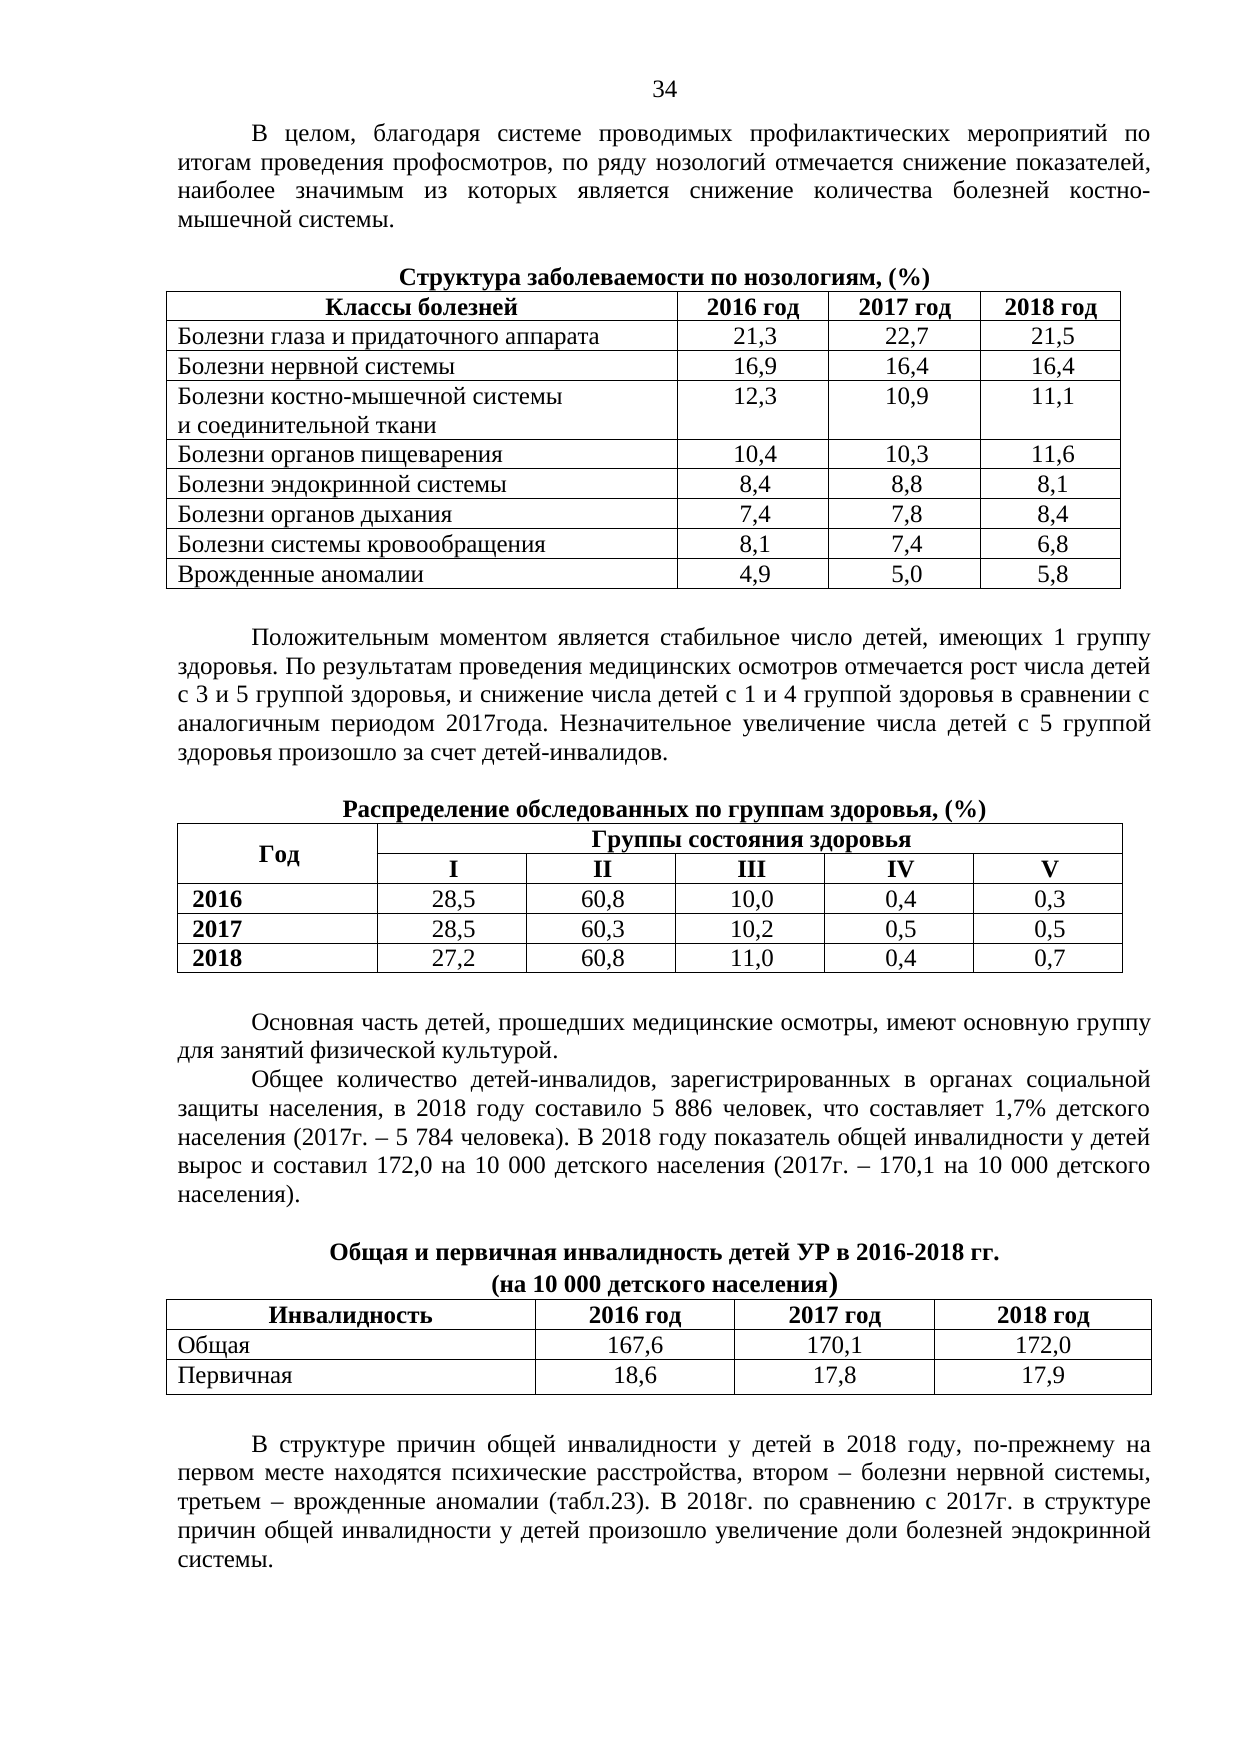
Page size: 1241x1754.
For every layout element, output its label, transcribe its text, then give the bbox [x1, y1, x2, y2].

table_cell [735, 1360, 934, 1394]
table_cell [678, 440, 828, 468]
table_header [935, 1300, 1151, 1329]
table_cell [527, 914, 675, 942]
text Общее количество детей-инвалидов, зарегистрированных в органах социальной защиты населения, в 2018 году составило 5 886 человек, что составляет 1,7% детского населения (2017г. – 5 784 человека). В 2018 году показатель общей инвалидности у детей вырос и составил 172,0 на 10 000 детского населения (2017г. – 170,1 на 10 000 детского населения). [177, 1064, 1152, 1208]
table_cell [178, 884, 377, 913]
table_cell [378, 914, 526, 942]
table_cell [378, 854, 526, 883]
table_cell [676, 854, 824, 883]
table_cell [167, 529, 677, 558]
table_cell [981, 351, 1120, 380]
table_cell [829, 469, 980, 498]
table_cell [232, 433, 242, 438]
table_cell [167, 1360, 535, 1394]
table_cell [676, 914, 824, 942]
text Общая и первичная инвалидность детей УР в 2016-2018 гг. [177, 1237, 1152, 1266]
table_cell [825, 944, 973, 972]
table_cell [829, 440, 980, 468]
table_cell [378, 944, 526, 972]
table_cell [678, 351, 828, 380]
text Положительным моментом является стабильное число детей, имеющих 1 группу здоровья. По результатам проведения медицинских осмотров отмечается рост числа детей с 3 и 5 группой здоровья, и снижение числа детей с 1 и 4 группой здоровья в сравнении с аналогичным периодом 2017года. Незначительное увеличение числа детей с 5 группой здоровья произошло за счет детей-инвалидов. [177, 622, 1152, 766]
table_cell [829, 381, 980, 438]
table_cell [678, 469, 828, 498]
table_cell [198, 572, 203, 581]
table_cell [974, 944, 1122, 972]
text (на 10 000 детского населения) [177, 1266, 1152, 1299]
text В структуре причин общей инвалидности у детей в 2018 году, по-прежнему на первом месте находятся психические расстройства, втором – болезни нервной системы, третьем – врожденные аномалии (табл.23). В 2018г. по сравнению с 2017г. в структуре причин общей инвалидности у детей произошло увеличение доли болезней эндокринной системы. [177, 1429, 1152, 1572]
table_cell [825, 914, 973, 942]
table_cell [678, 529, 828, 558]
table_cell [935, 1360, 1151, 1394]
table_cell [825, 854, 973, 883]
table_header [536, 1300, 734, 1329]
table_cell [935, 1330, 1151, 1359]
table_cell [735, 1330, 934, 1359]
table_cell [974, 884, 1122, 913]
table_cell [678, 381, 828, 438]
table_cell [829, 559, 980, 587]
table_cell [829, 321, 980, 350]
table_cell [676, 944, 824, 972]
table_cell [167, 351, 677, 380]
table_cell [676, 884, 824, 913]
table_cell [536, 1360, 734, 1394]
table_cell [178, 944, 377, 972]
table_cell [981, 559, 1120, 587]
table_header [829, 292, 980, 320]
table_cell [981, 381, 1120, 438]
text В целом, благодаря системе проводимых профилактических мероприятий по итогам проведения профосмотров, по ряду нозологий отмечается снижение показателей, наиболее значимым из которых является снижение количества болезней костно-мышечной системы. [177, 118, 1152, 233]
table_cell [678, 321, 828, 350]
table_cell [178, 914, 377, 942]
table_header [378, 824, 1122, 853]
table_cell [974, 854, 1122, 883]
text Структура заболеваемости по нозологиям, (%) [177, 262, 1152, 291]
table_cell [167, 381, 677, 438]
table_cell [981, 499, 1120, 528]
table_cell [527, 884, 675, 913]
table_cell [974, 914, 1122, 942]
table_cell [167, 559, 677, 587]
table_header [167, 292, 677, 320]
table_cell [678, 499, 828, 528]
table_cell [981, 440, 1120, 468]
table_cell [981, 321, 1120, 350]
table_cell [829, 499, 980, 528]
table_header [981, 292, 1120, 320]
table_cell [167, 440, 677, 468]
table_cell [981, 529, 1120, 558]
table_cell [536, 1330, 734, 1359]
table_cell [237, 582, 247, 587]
text Распределение обследованных по группам здоровья, (%) [177, 794, 1152, 823]
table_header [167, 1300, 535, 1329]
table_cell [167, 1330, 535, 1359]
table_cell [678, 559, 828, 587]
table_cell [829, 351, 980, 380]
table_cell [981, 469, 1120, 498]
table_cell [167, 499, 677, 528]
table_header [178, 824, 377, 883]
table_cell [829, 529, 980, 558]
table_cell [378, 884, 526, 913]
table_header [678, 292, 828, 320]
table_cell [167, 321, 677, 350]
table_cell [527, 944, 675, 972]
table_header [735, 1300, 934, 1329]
text Основная часть детей, прошедших медицинские осмотры, имеют основную группу для занятий физической культурой. [177, 1007, 1152, 1064]
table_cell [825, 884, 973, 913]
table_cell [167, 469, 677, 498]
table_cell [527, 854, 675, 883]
